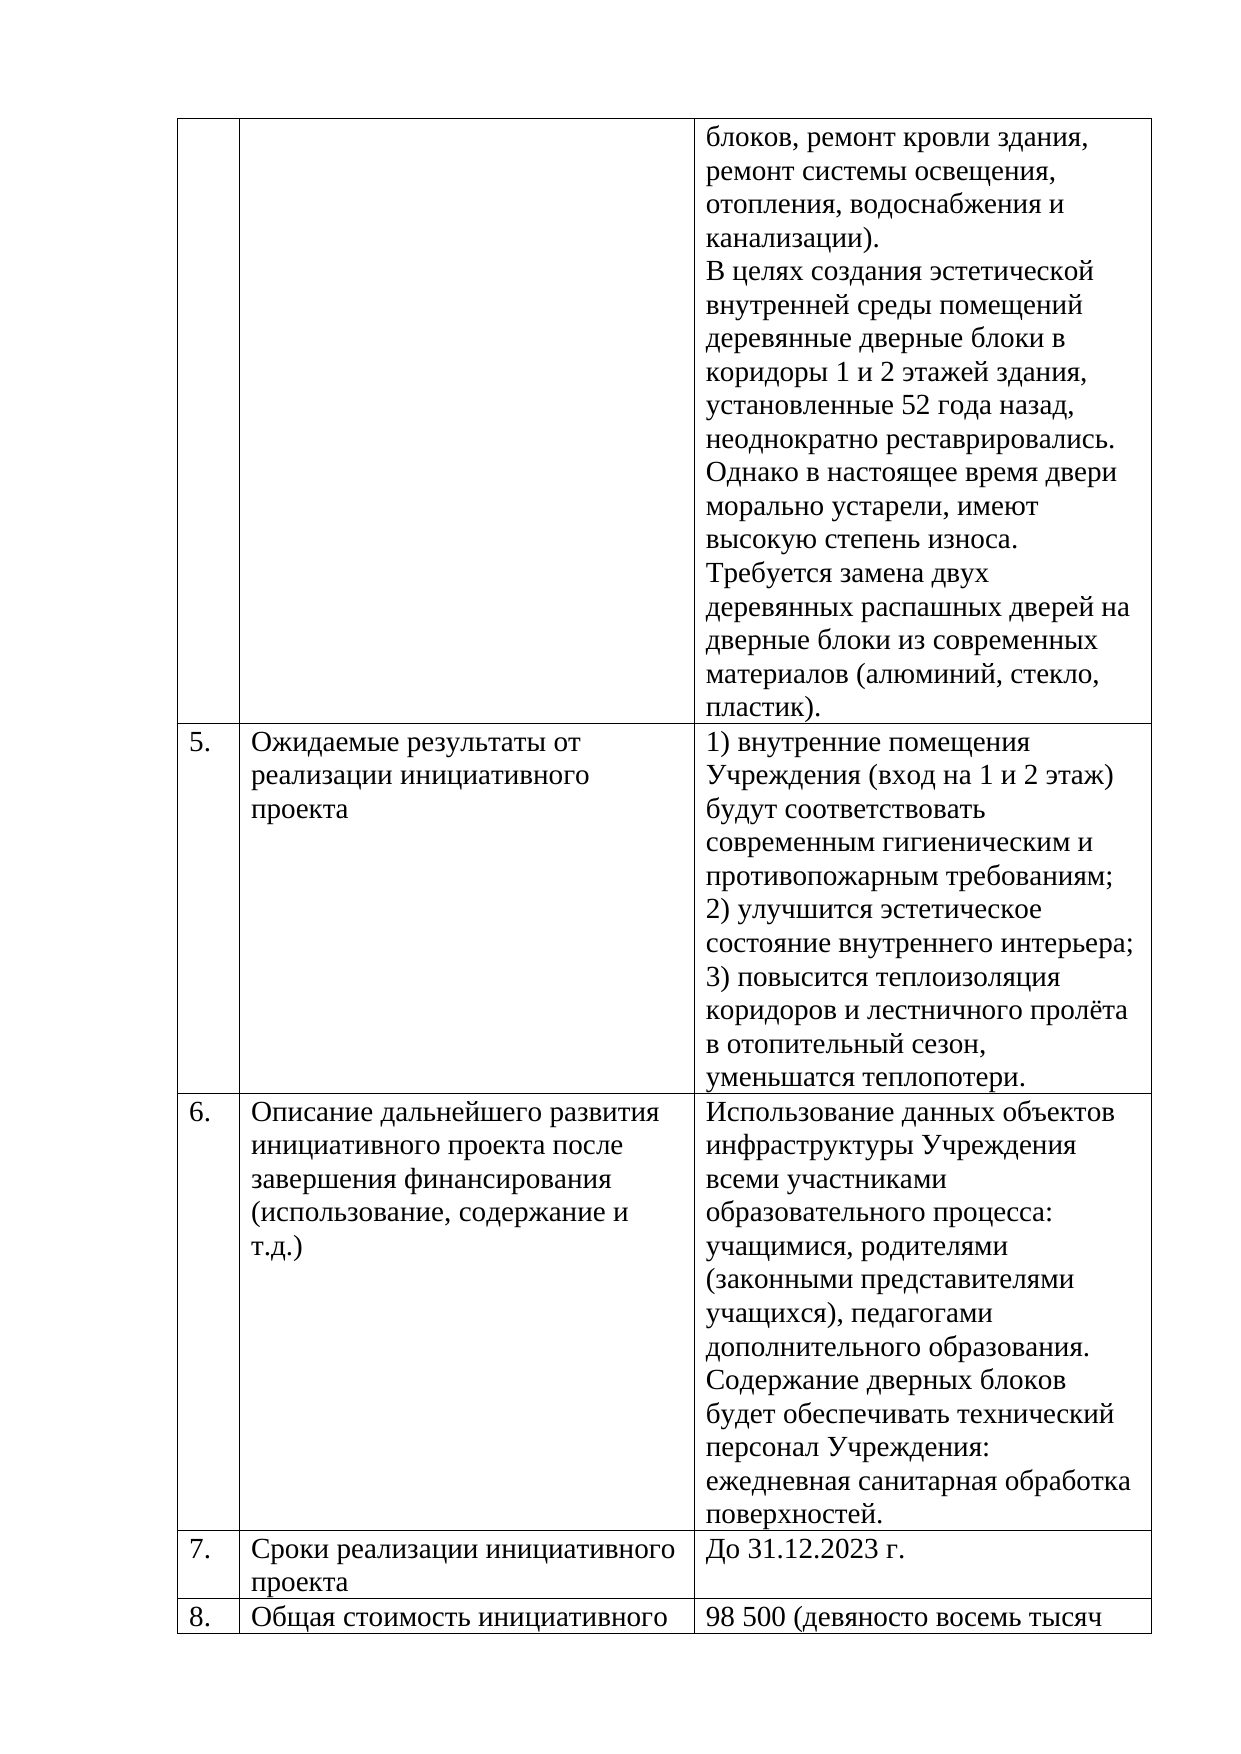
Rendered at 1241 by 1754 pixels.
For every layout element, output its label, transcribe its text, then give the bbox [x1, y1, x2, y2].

table_cell До 31.12.2023 г. [695, 1531, 1151, 1598]
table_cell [240, 1599, 694, 1633]
table_cell Сроки реализации инициативного проекта [240, 1531, 694, 1598]
table_cell Ожидаемые результаты от реализации инициативного проекта [240, 724, 694, 1093]
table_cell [695, 119, 1151, 723]
table_cell 4. [178, 119, 239, 723]
table_cell 8. [178, 1599, 239, 1633]
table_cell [240, 119, 694, 723]
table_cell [695, 1599, 1151, 1633]
table_cell внутренние помещения Учреждения (вход на 1 и 2 этаж) будут соответствовать современным гигиеническим и противопожарным требованиям; улучшится эстетическое состояние внутреннего интерьера; повысится теплоизоляция коридоров и лестничного пролёта в отопительный сезон, уменьшатся теплопотери. [695, 724, 1151, 1093]
table_cell 7. [178, 1531, 239, 1598]
table_cell 5. [178, 724, 239, 1093]
table_cell Использование данных объектов инфраструктуры Учреждения всеми участниками образовательного процесса: учащимися, родителями (законными представителями учащихся), педагогами дополнительного образования. Содержание дверных блоков будет обеспечивать технический персонал Учреждения: ежедневная санитарная обработка поверхностей. [695, 1094, 1151, 1530]
table_cell Описание дальнейшего развития инициативного проекта после завершения финансирования (использование, содержание и т.д.) [240, 1094, 694, 1530]
table_cell 6. [178, 1094, 239, 1530]
